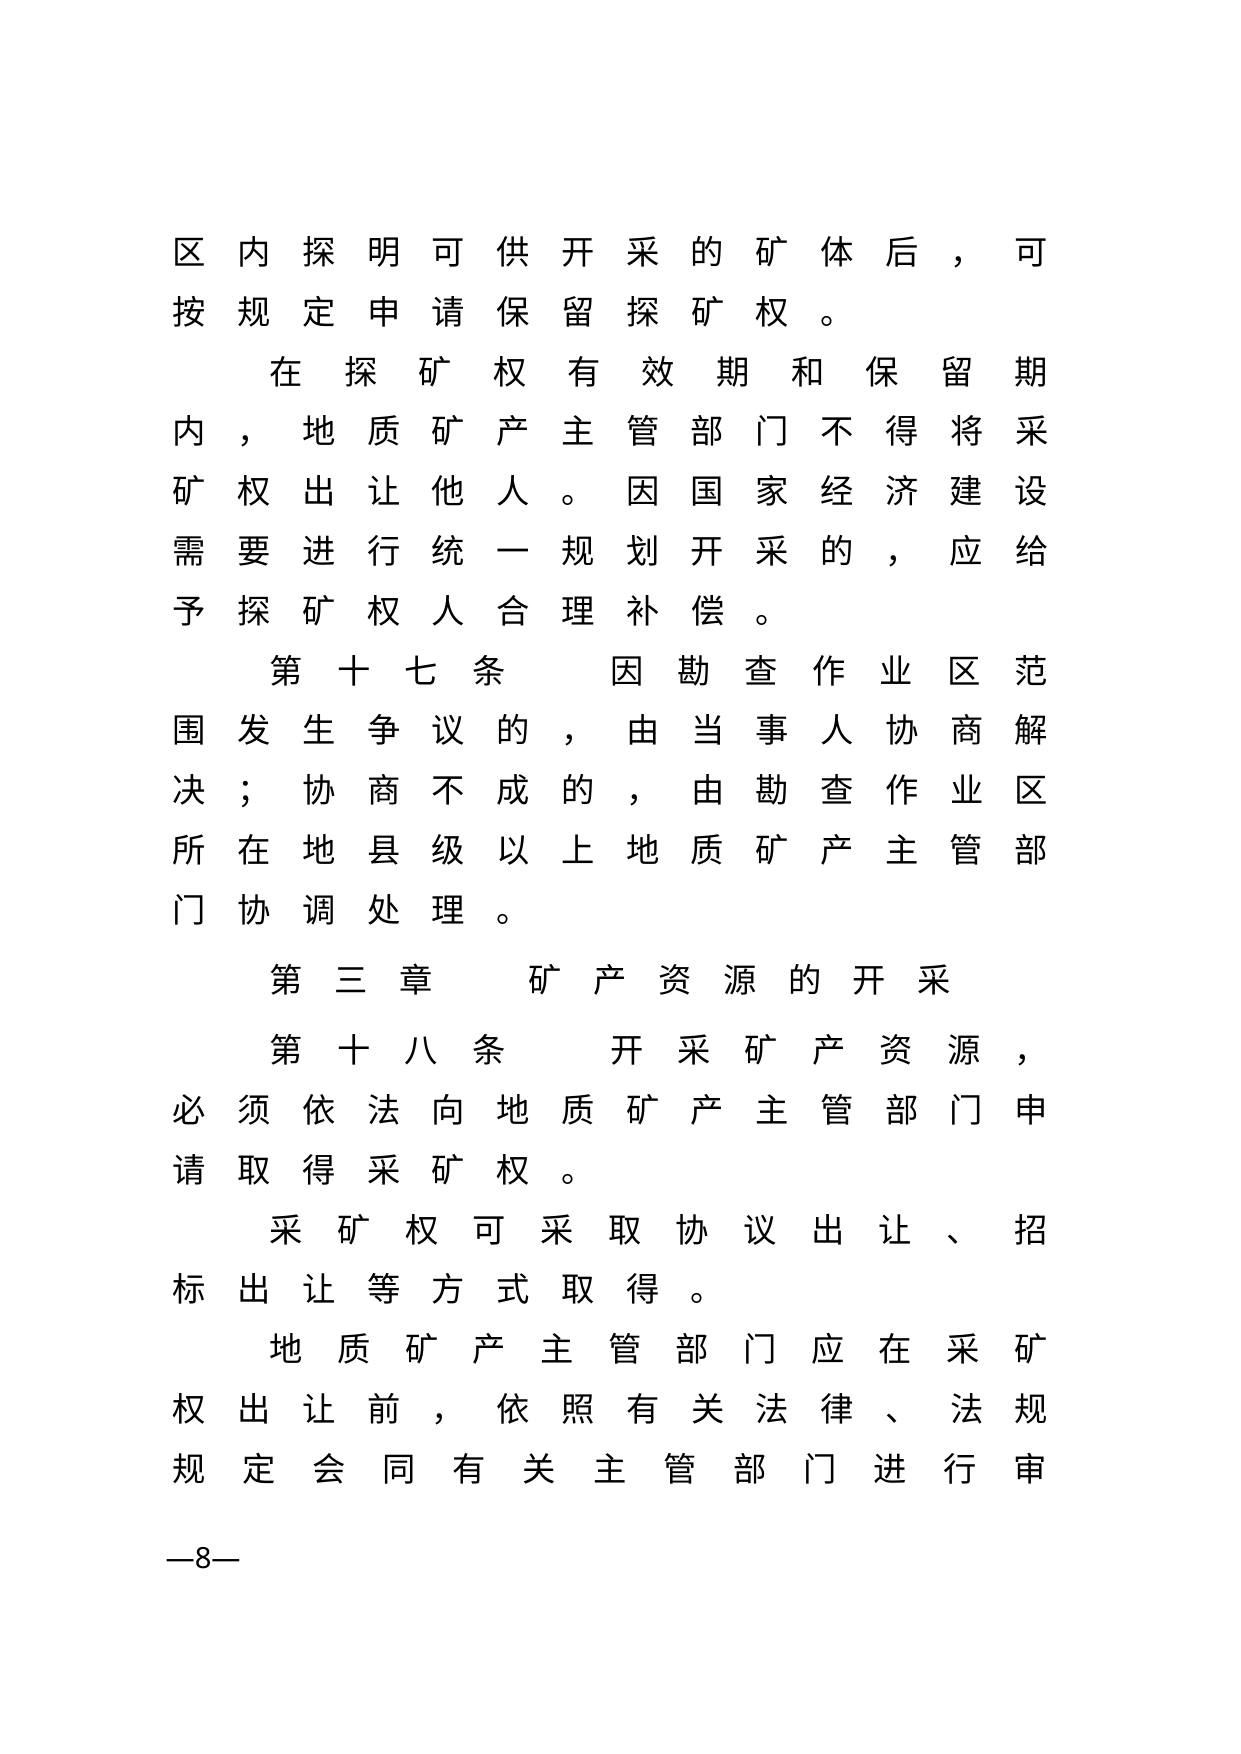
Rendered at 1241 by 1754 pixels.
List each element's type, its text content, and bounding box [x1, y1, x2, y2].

text 第十八条 开采矿产资源，必须依法向地质矿产主管部门申请取得采矿权。 [172, 1018, 1079, 1198]
text 在探矿权有效期和保留期内，地质矿产主管部门不得将采矿权出让他人。因国家经济建设需要进行统一规划开采的，应给予探矿权人合理补偿。 [172, 340, 1079, 639]
text 采矿权可采取协议出让、招标出让等方式取得。 [172, 1198, 1079, 1317]
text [172, 1317, 1079, 1497]
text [172, 220, 1079, 340]
text 第十七条 因勘查作业区范围发生争议的，由当事人协商解决；协商不成的，由勘查作业区所在地县级以上地质矿产主管部门协调处理。 [172, 639, 1079, 938]
subtitle 第三章 矿产资源的开采 [172, 948, 1079, 1008]
